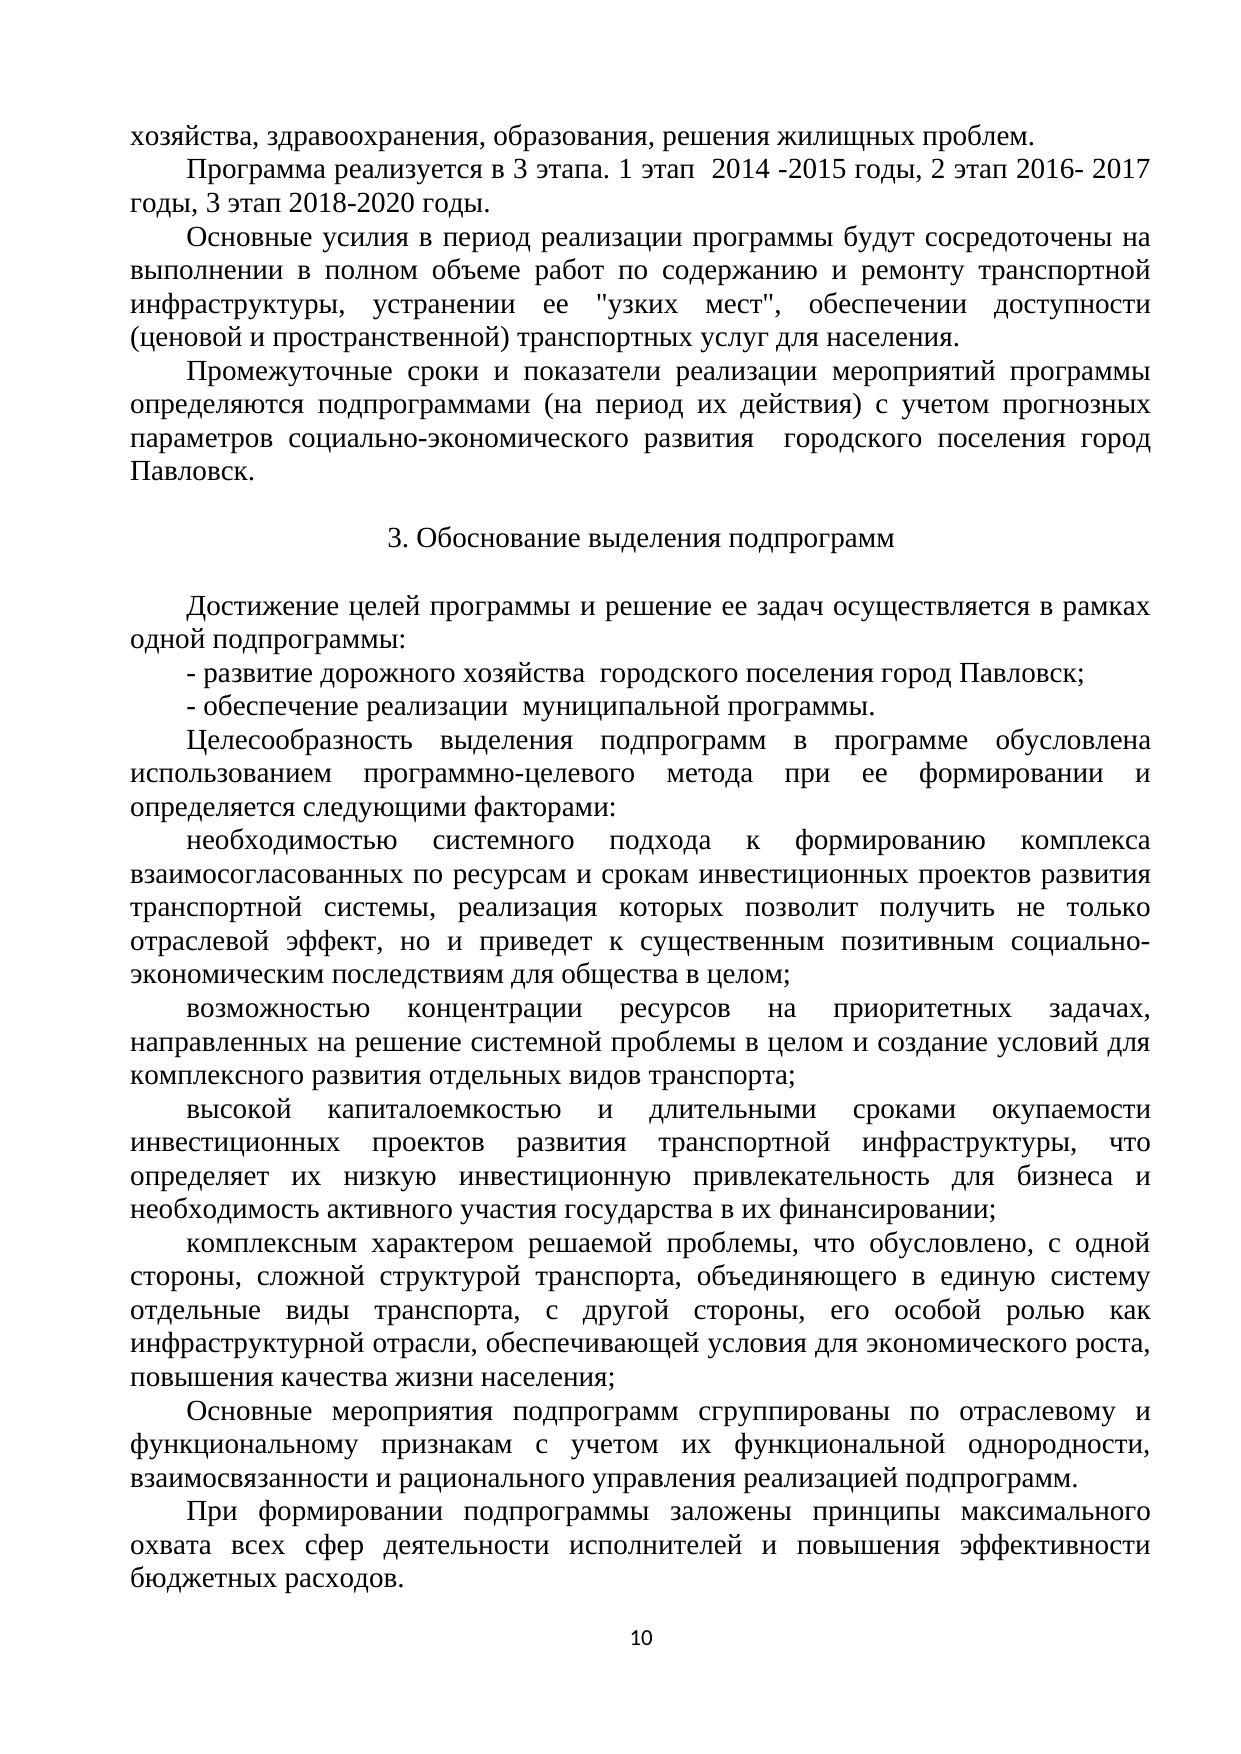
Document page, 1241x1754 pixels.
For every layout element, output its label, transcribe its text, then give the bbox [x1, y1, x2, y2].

text необходимостью системного подхода к формированию комплекса взаимосогласованных по ресурсам и срокам инвестиционных проектов развития транспортной системы, реализация которых позволит получить не только отраслевой эффект, но и приведет к существенным позитивным социально-экономическим последствиям для общества в целом; [130, 822, 1152, 990]
text - развитие дорожного хозяйства городского поселения город Павловск; [130, 655, 1152, 688]
text высокой капиталоемкостью и длительными сроками окупаемости инвестиционных проектов развития транспортной инфраструктуры, что определяет их низкую инвестиционную привлекательность для бизнеса и необходимость активного участия государства в их финансировании; [130, 1091, 1152, 1225]
text возможностью концентрации ресурсов на приоритетных задачах, направленных на решение системной проблемы в целом и создание условий для комплексного развития отдельных видов транспорта; [130, 990, 1152, 1091]
text 3. Обоснование выделения подпрограмм [130, 521, 1152, 554]
text комплексным характером решаемой проблемы, что обусловлено, с одной стороны, сложной структурой транспорта, объединяющего в единую систему отдельные виды транспорта, с другой стороны, его особой ролью как инфраструктурной отрасли, обеспечивающей условия для экономического роста, повышения качества жизни населения; [130, 1225, 1152, 1393]
text Достижение целей программы и решение ее задач осуществляется в рамках одной подпрограммы: [130, 588, 1152, 655]
text Основные усилия в период реализации программы будут сосредоточены на выполнении в полном объеме работ по содержанию и ремонту транспортной инфраструктуры, устранении ее "узких мест", обеспечении доступности (ценовой и пространственной) транспортных услуг для населения. [130, 219, 1152, 353]
text Основные мероприятия подпрограмм сгруппированы по отраслевому и функциональному признакам с учетом их функциональной однородности, взаимосвязанности и рационального управления реализацией подпрограмм. [130, 1393, 1152, 1493]
text Промежуточные сроки и показатели реализации мероприятий программы определяются подпрограммами (на период их действия) с учетом прогнозных параметров социально-экономического развития городского поселения город Павловск. [130, 353, 1152, 487]
text Программа реализуется в 3 этапа. 1 этап 2014 -2015 годы, 2 этап 2016- 2017 годы, 3 этап 2018-2020 годы. [130, 152, 1152, 219]
text Целесообразность выделения подпрограмм в программе обусловлена использованием программно-целевого метода при ее формировании и определяется следующими факторами: [130, 722, 1152, 822]
text - обеспечение реализации муниципальной программы. [130, 688, 1152, 722]
text При формировании подпрограммы заложены принципы максимального охвата всех сфер деятельности исполнителей и повышения эффективности бюджетных расходов. [130, 1493, 1152, 1594]
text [130, 118, 1152, 152]
